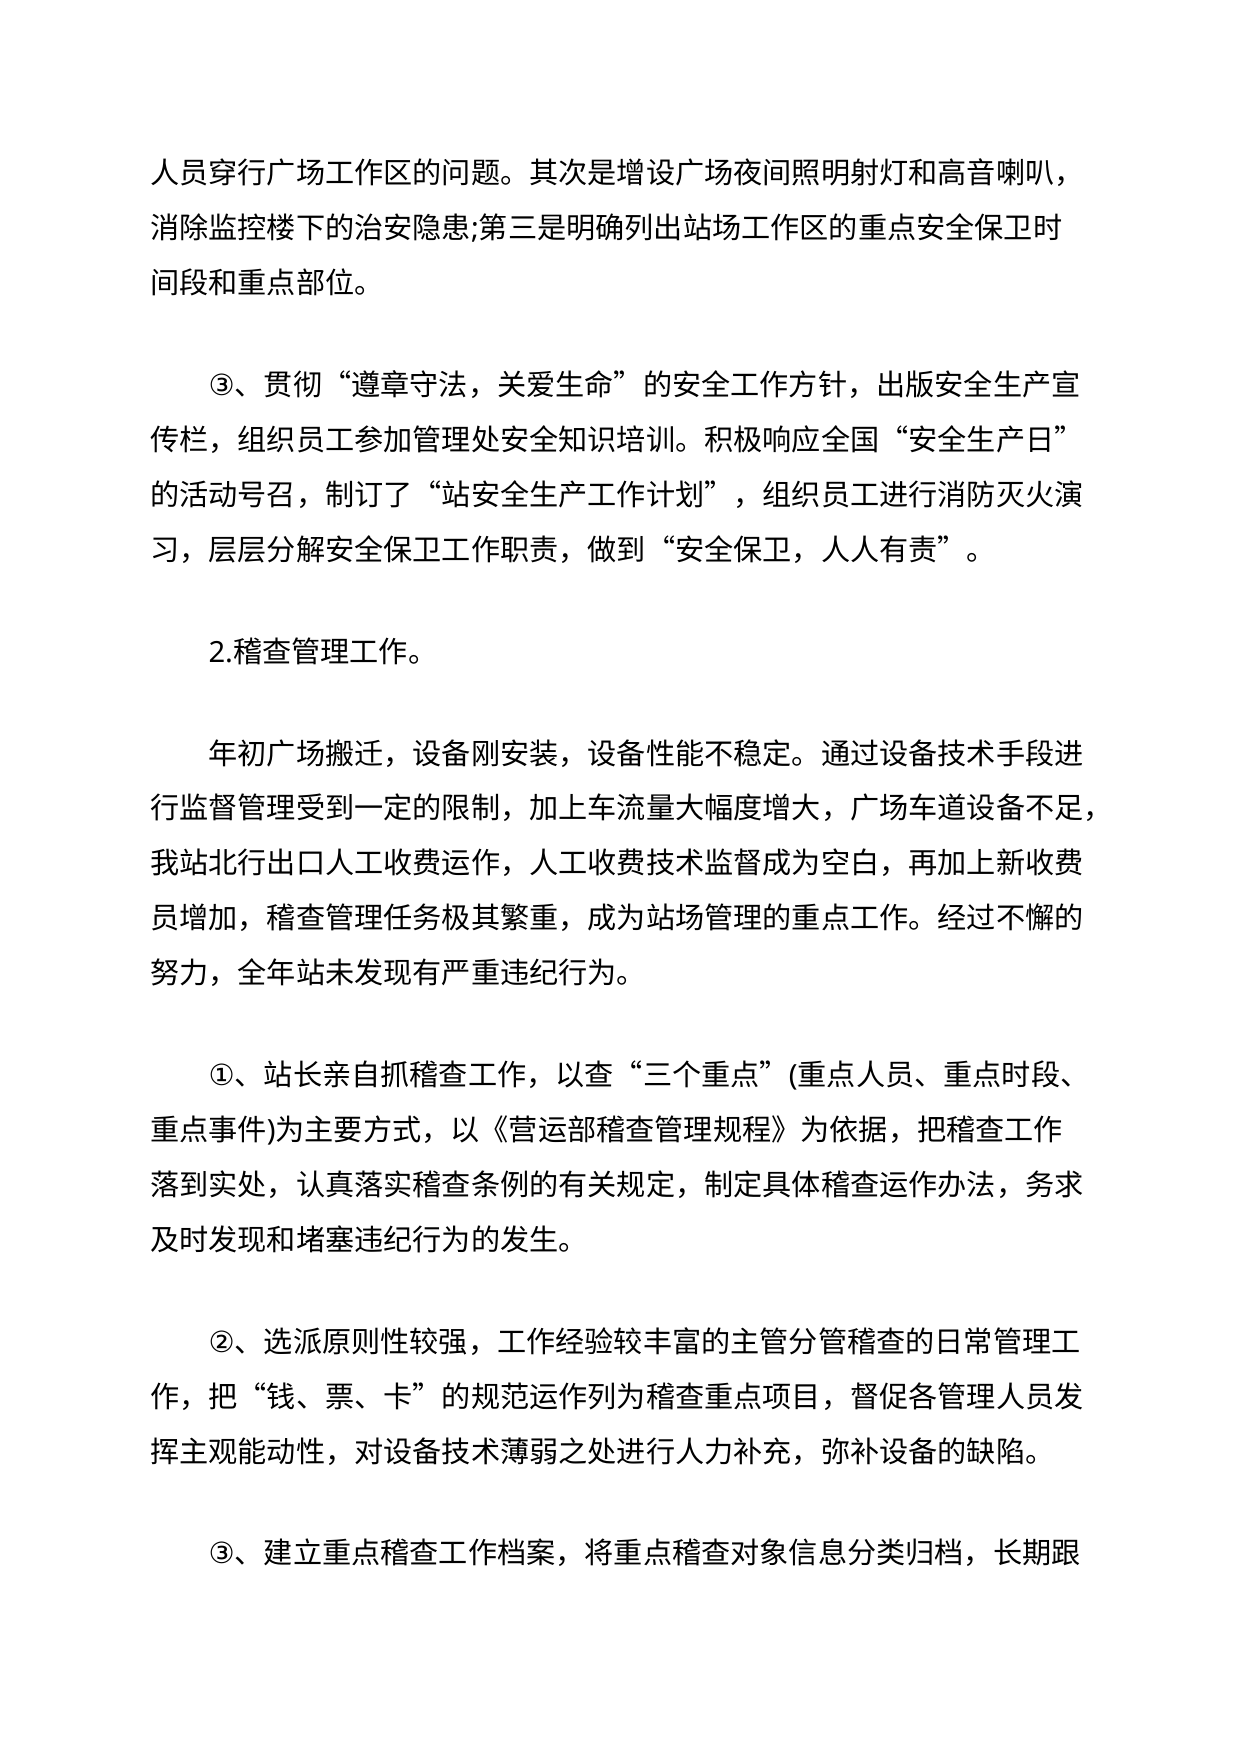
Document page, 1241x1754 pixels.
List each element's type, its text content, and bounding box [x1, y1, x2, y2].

text 2.稽查管理工作。 [150, 628, 1090, 671]
text 年初广场搬迁，设备刚安装，设备性能不稳定。通过设备技术手段进行监督管理受到一定的限制，加上车流量大幅度增大，广场车道设备不足，我站北行出口人工收费运作，人工收费技术监督成为空白，再加上新收费员增加，稽查管理任务极其繁重，成为站场管理的重点工作。经过不懈的努力，全年站未发现有严重违纪行为。 [150, 730, 1090, 992]
text ③、贯彻“遵章守法，关爱生命”的安全工作方针，出版安全生产宣传栏，组织员工参加管理处安全知识培训。积极响应全国“安全生产日”的活动号召，制订了“站安全生产工作计划”，组织员工进行消防灭火演习，层层分解安全保卫工作职责，做到“安全保卫，人人有责”。 [150, 362, 1090, 569]
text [150, 1530, 1090, 1572]
text ②、选派原则性较强，工作经验较丰富的主管分管稽查的日常管理工作，把“钱、票、卡”的规范运作列为稽查重点项目，督促各管理人员发挥主观能动性，对设备技术薄弱之处进行人力补充，弥补设备的缺陷。 [150, 1318, 1090, 1470]
text ①、站长亲自抓稽查工作，以查“三个重点”(重点人员、重点时段、重点事件)为主要方式，以《营运部稽查管理规程》为依据，把稽查工作落到实处，认真落实稽查条例的有关规定，制定具体稽查运作办法，务求及时发现和堵塞违纪行为的发生。 [150, 1052, 1090, 1259]
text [150, 150, 1090, 302]
